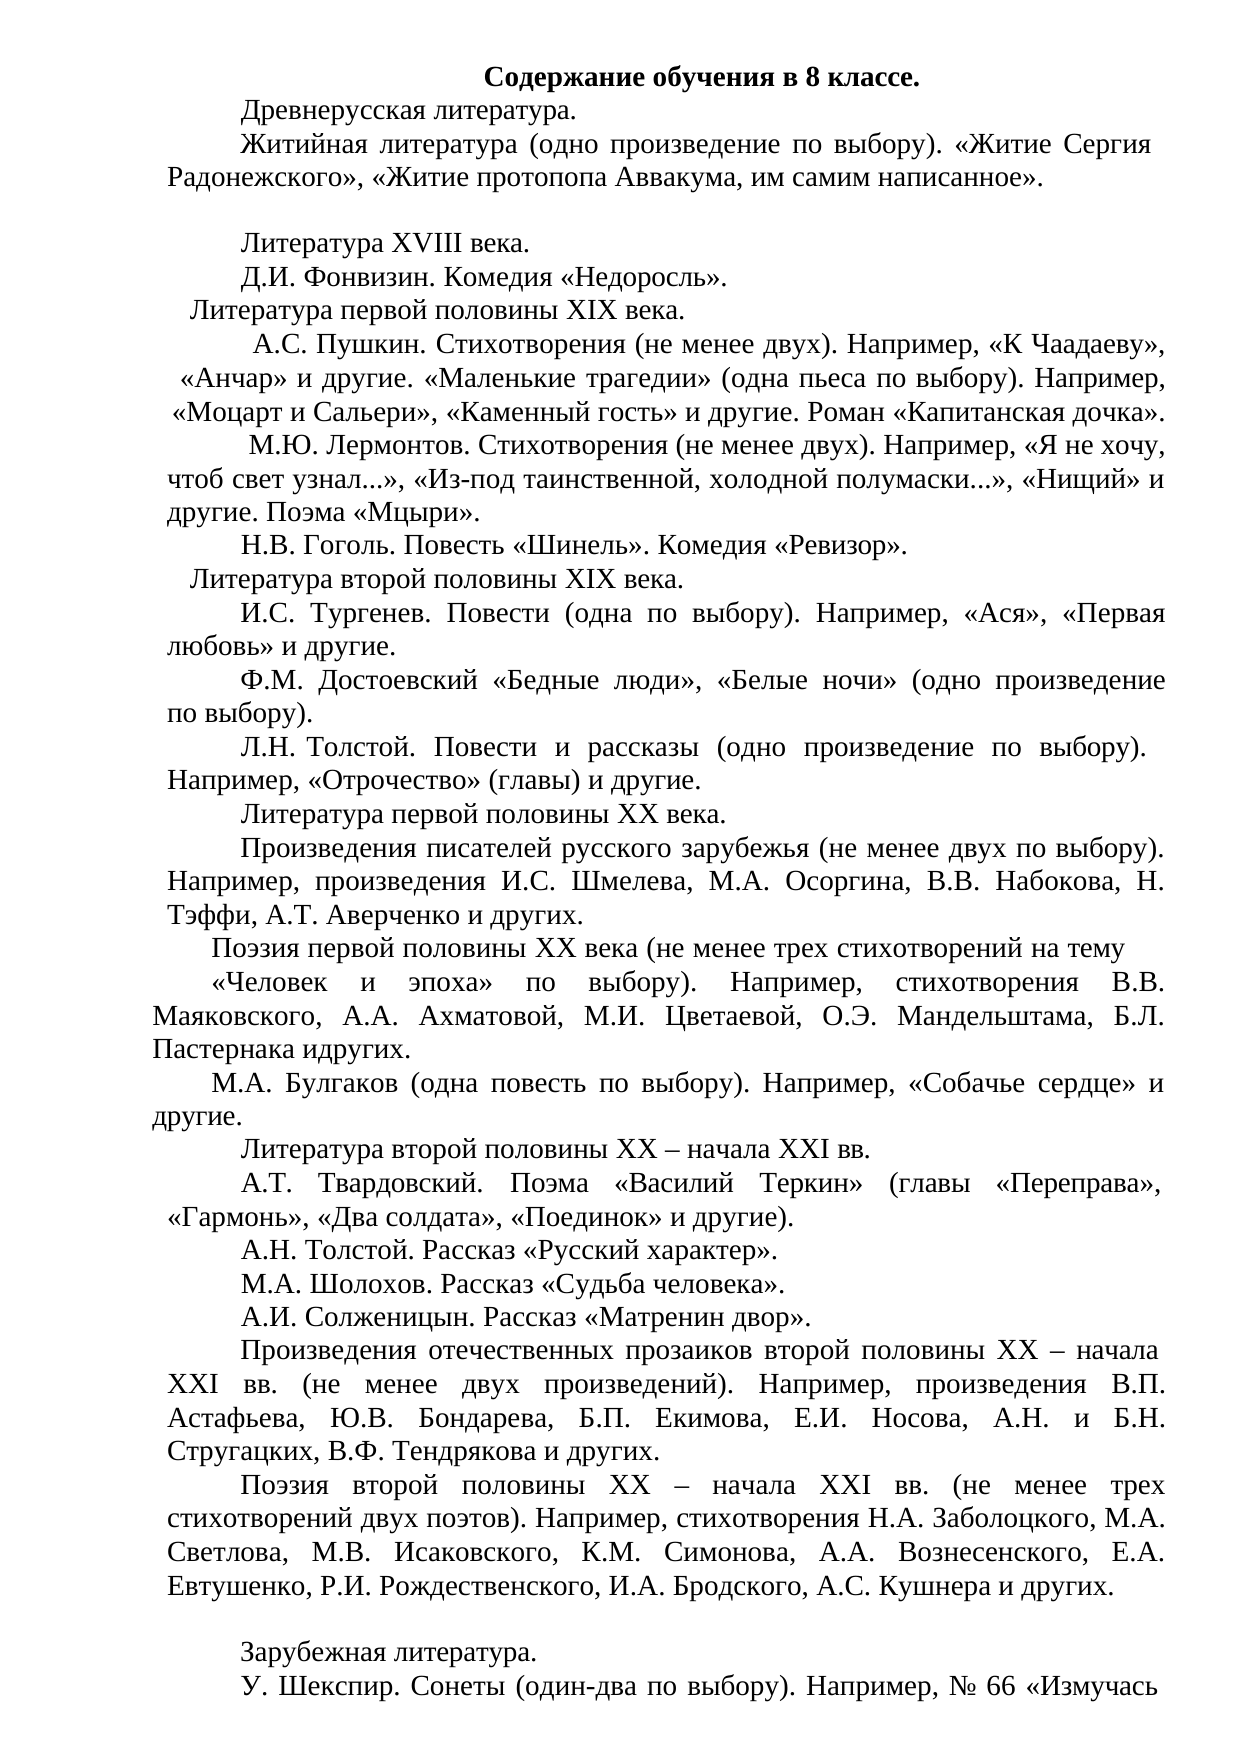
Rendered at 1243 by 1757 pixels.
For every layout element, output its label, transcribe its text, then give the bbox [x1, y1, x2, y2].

text Произведения писателей русского зарубежья (не менее двух по выбору). Например, произведения И.С. Шмелева, М.А. Осоргина, В.В. Набокова, Н. Тэффи, А.Т. Аверченко и других. [167, 830, 1166, 930]
text Ф.М. Достоевский «Бедные люди», «Белые ночи» (одно произведение по выбору). [167, 662, 1166, 729]
text И.С. Тургенев. Повести (одна по выбору). Например, «Ася», «Первая любовь» и другие. [167, 595, 1166, 662]
text «Гармонь», «Два солдата», «Поединок» и другие). А.Н. Толстой. Рассказ «Русский характер». М.А. Шолохов. Рассказ «Судьба человека». А.И. Солженицын. Рассказ «Матренин двор». [167, 1199, 838, 1333]
text Зарубежная литература. [167, 1634, 1234, 1668]
text «Моцарт и Сальери», «Каменный гость» и другие. Роман «Капитанская дочка». М.Ю. Лермонтов. Стихотворения (не менее двух). Например, «Я не хочу, [171, 394, 1166, 461]
text XXI вв. (не менее двух произведений). Например, произведения В.П. Астафьева, Ю.В. Бондарева, Б.П. Екимова, Е.И. Носова, А.Н. и Б.Н. Стругацких, В.Ф. Тендрякова и других. [167, 1366, 1167, 1467]
text «Человек и эпоха» по выбору). Например, стихотворения В.В. Маяковского, А.А. Ахматовой, М.И. Цветаевой, О.Э. Мандельштама, Б.Л. Пастернака идругих. [152, 964, 1166, 1065]
text Древнерусская литература. [241, 93, 1234, 126]
text Литература второй половины XIX века. [189, 561, 1234, 595]
text Произведения отечественных прозаиков второй половины XX – начала [240, 1333, 1234, 1366]
text «Анчар» и другие. «Маленькие трагедии» (одна пьеса по выбору). Например, [19, 361, 1166, 394]
text М.А. Булгаков (одна повесть по выбору). Например, «Собачье сердце» и другие. [152, 1065, 1165, 1132]
text А.С. Пушкин. Стихотворения (не менее двух). Например, «К Чаадаеву», [19, 326, 1165, 360]
text У. Шекспир. Сонеты (один-два по выбору). Например, № 66 «Измучась [240, 1668, 1234, 1702]
text Литература второй половины XX – начала XXI вв. [241, 1132, 1234, 1165]
text Например, «Отрочество» (главы) и другие. [167, 763, 1234, 796]
text Литература XVIII века. [241, 226, 1234, 260]
text Поэзия первой половины XX века (не менее трех стихотворений на тему [211, 931, 1234, 964]
text А.Т. Твардовский. Поэма «Василий Теркин» (главы «Переправа», [241, 1165, 1234, 1199]
text чтоб свет узнал...», «Из-под таинственной, холодной полумаски...», «Нищий» и другие. Поэма «Мцыри». [167, 461, 1165, 528]
text Л.Н. Толстой. Повести и рассказы (одно произведение по выбору). [241, 729, 1234, 763]
text Житийная литература (одно произведение по выбору). «Житие Сергия Радонежского», «Житие протопопа Аввакума, им самим написанное». [167, 126, 1234, 193]
text Поэзия второй половины XX – начала XXI вв. (не менее трех стихотворений двух поэтов). Например, стихотворения Н.А. Заболоцкого, М.А. Светлова, М.В. Исаковского, К.М. Симонова, А.А. Вознесенского, Е.А. Евтушенко, Р.И. Рождественского, И.А. Бродского, А.С. Кушнера и других. [167, 1467, 1166, 1601]
subtitle Содержание обучения в 8 классе. [483, 59, 1234, 93]
text Литература первой половины XIX века. [189, 293, 1234, 326]
text Д.И. Фонвизин. Комедия «Недоросль». [241, 260, 1234, 293]
text Н.В. Гоголь. Повесть «Шинель». Комедия «Ревизор». [241, 528, 1234, 561]
text Литература первой половины XX века. [241, 796, 1234, 830]
